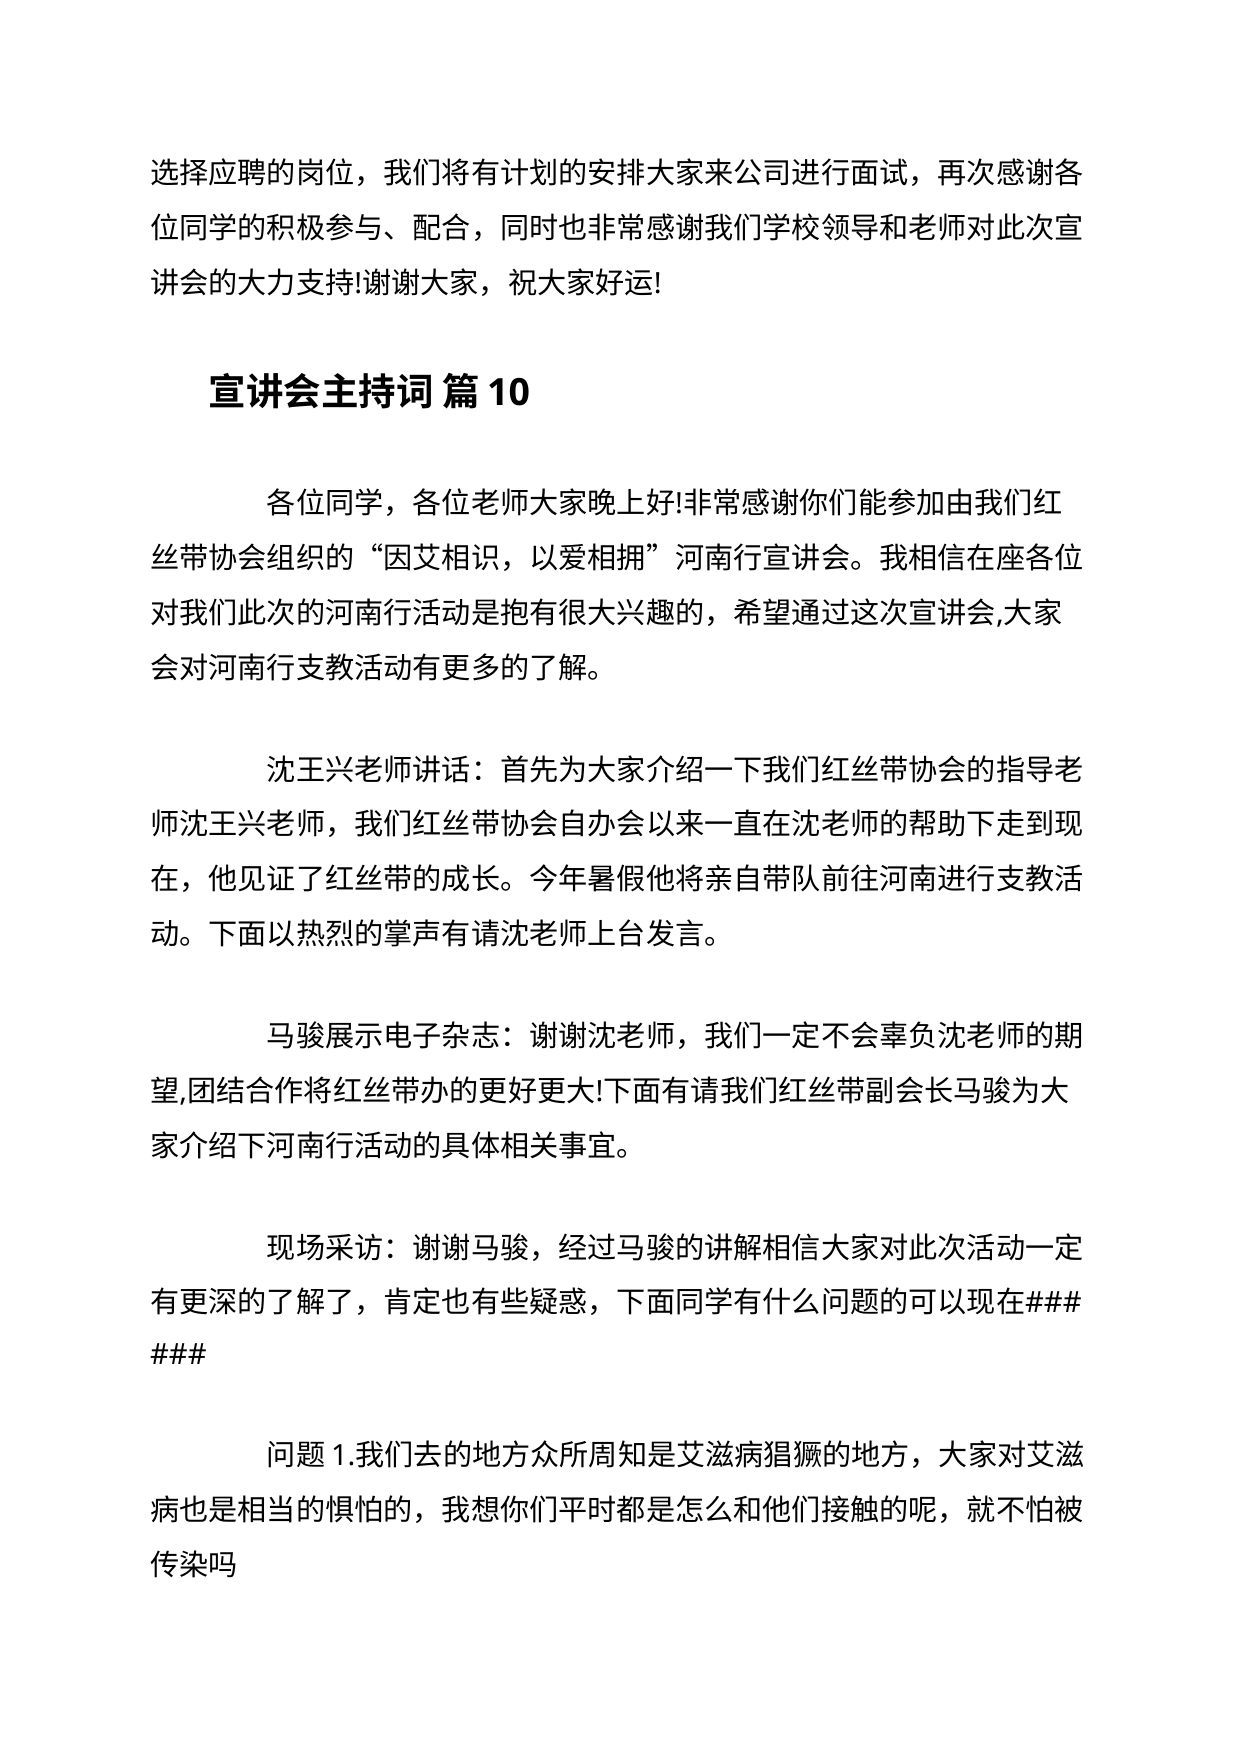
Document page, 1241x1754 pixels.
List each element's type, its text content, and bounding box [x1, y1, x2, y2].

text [150, 150, 1090, 302]
text 问题1.我们去的地方众所周知是艾滋病猖獗的地方，大家对艾滋病也是相当的惧怕的，我想你们平时都是怎么和他们接触的呢，就不怕被传染吗 [150, 1432, 1090, 1584]
text 马骏展示电子杂志：谢谢沈老师，我们一定不会辜负沈老师的期望,团结合作将红丝带办的更好更大!下面有请我们红丝带副会长马骏为大家介绍下河南行活动的具体相关事宜。 [150, 1012, 1090, 1165]
text 各位同学，各位老师大家晚上好!非常感谢你们能参加由我们红丝带协会组织的“因艾相识，以爱相拥”河南行宣讲会。我相信在座各位对我们此次的河南行活动是抱有很大兴趣的，希望通过这次宣讲会,大家会对河南行支教活动有更多的了解。 [150, 479, 1090, 687]
text 沈王兴老师讲话：首先为大家介绍一下我们红丝带协会的指导老师沈王兴老师，我们红丝带协会自办会以来一直在沈老师的帮助下走到现在，他见证了红丝带的成长。今年暑假他将亲自带队前往河南进行支教活动。下面以热烈的掌声有请沈老师上台发言。 [150, 746, 1090, 953]
text 现场采访：谢谢马骏，经过马骏的讲解相信大家对此次活动一定有更深的了解了，肯定也有些疑惑，下面同学有什么问题的可以现在###### [150, 1224, 1090, 1373]
text 宣讲会主持词 篇10 [150, 362, 1090, 416]
